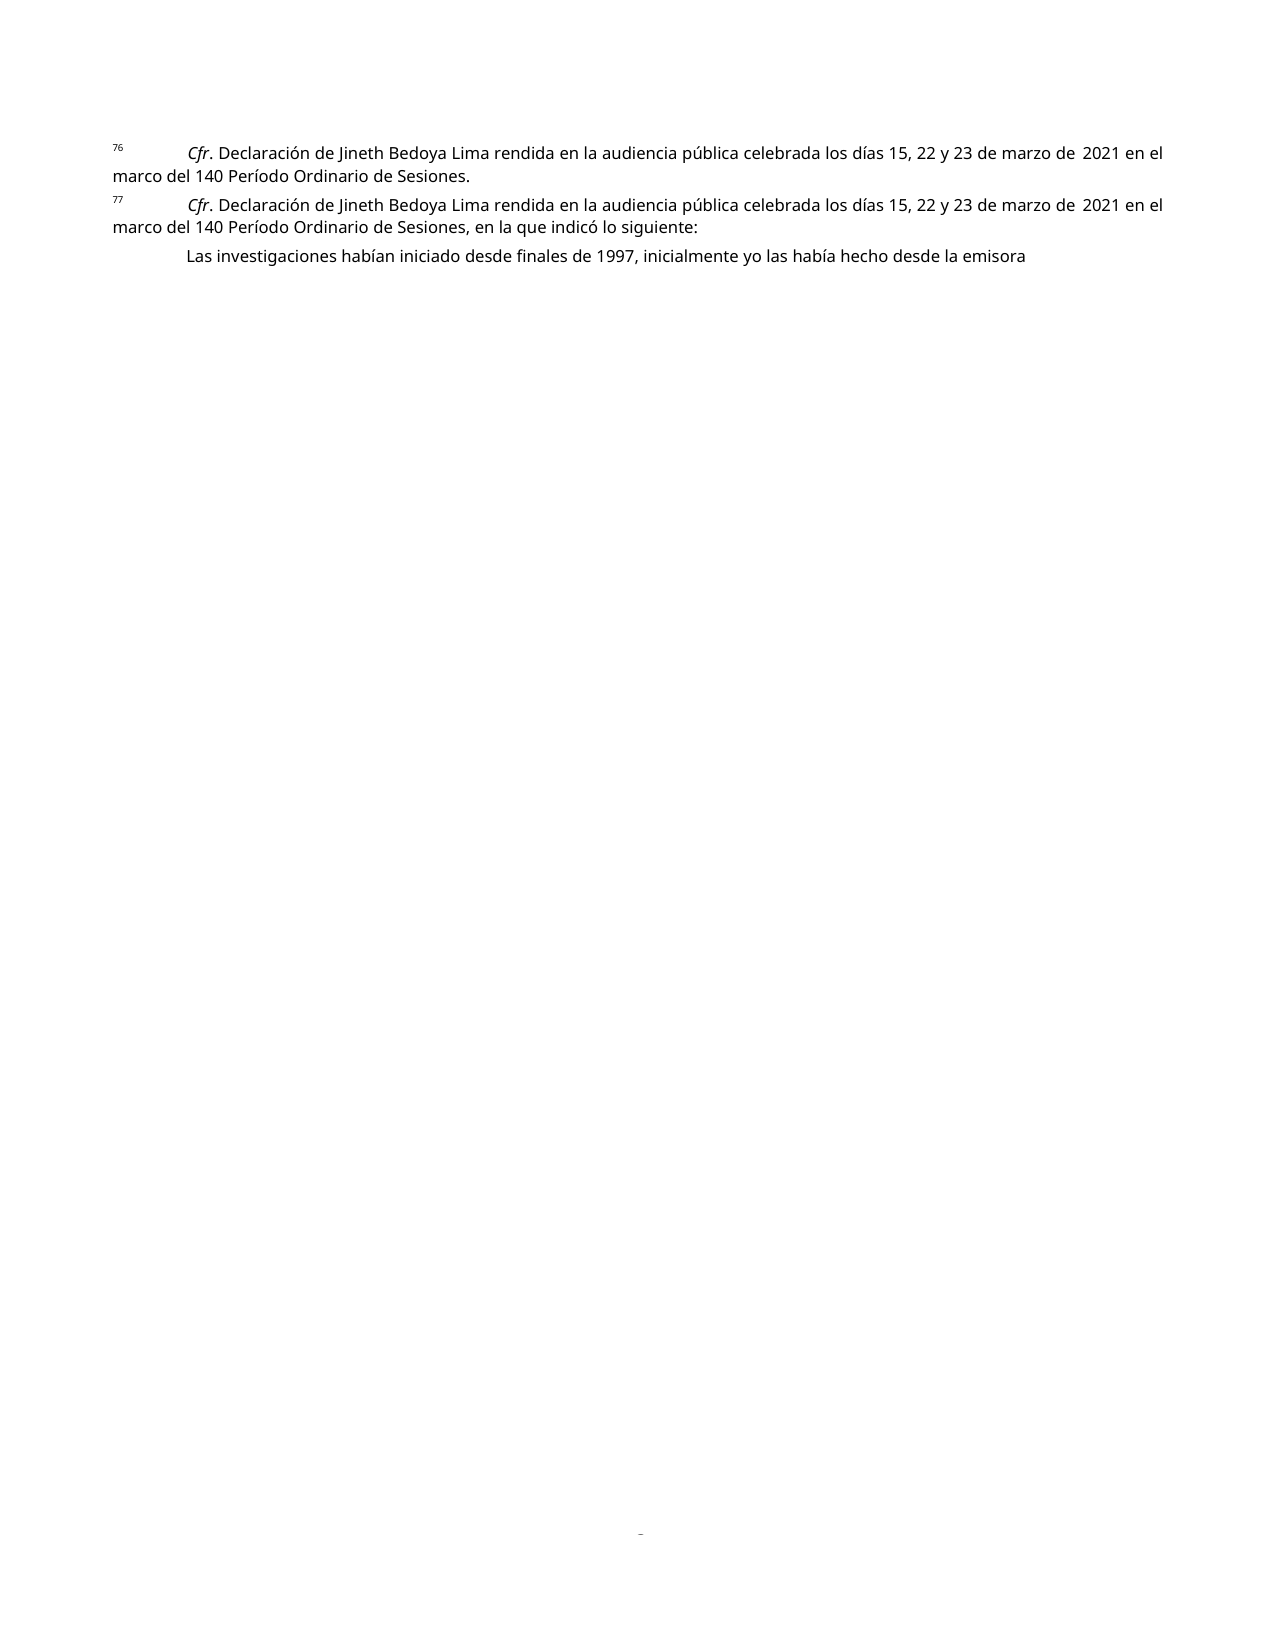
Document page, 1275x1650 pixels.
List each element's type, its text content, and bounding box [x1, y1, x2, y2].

text 76 Cfr. Declaración de Jineth Bedoya Lima rendida en la audiencia pública celebrada los días 15, 22 y 23 de marzo de 2021 en el marco del 140 Período Ordinario de Sesiones. [112, 142, 1163, 187]
text 77 Cfr. Declaración de Jineth Bedoya Lima rendida en la audiencia pública celebrada los días 15, 22 y 23 de marzo de 2021 en el marco del 140 Período Ordinario de Sesiones, en la que indicó lo siguiente: [112, 193, 1163, 239]
text Las investigaciones habían iniciado desde finales de 1997, inicialmente yo las había hecho desde la emisora [186, 245, 1183, 268]
